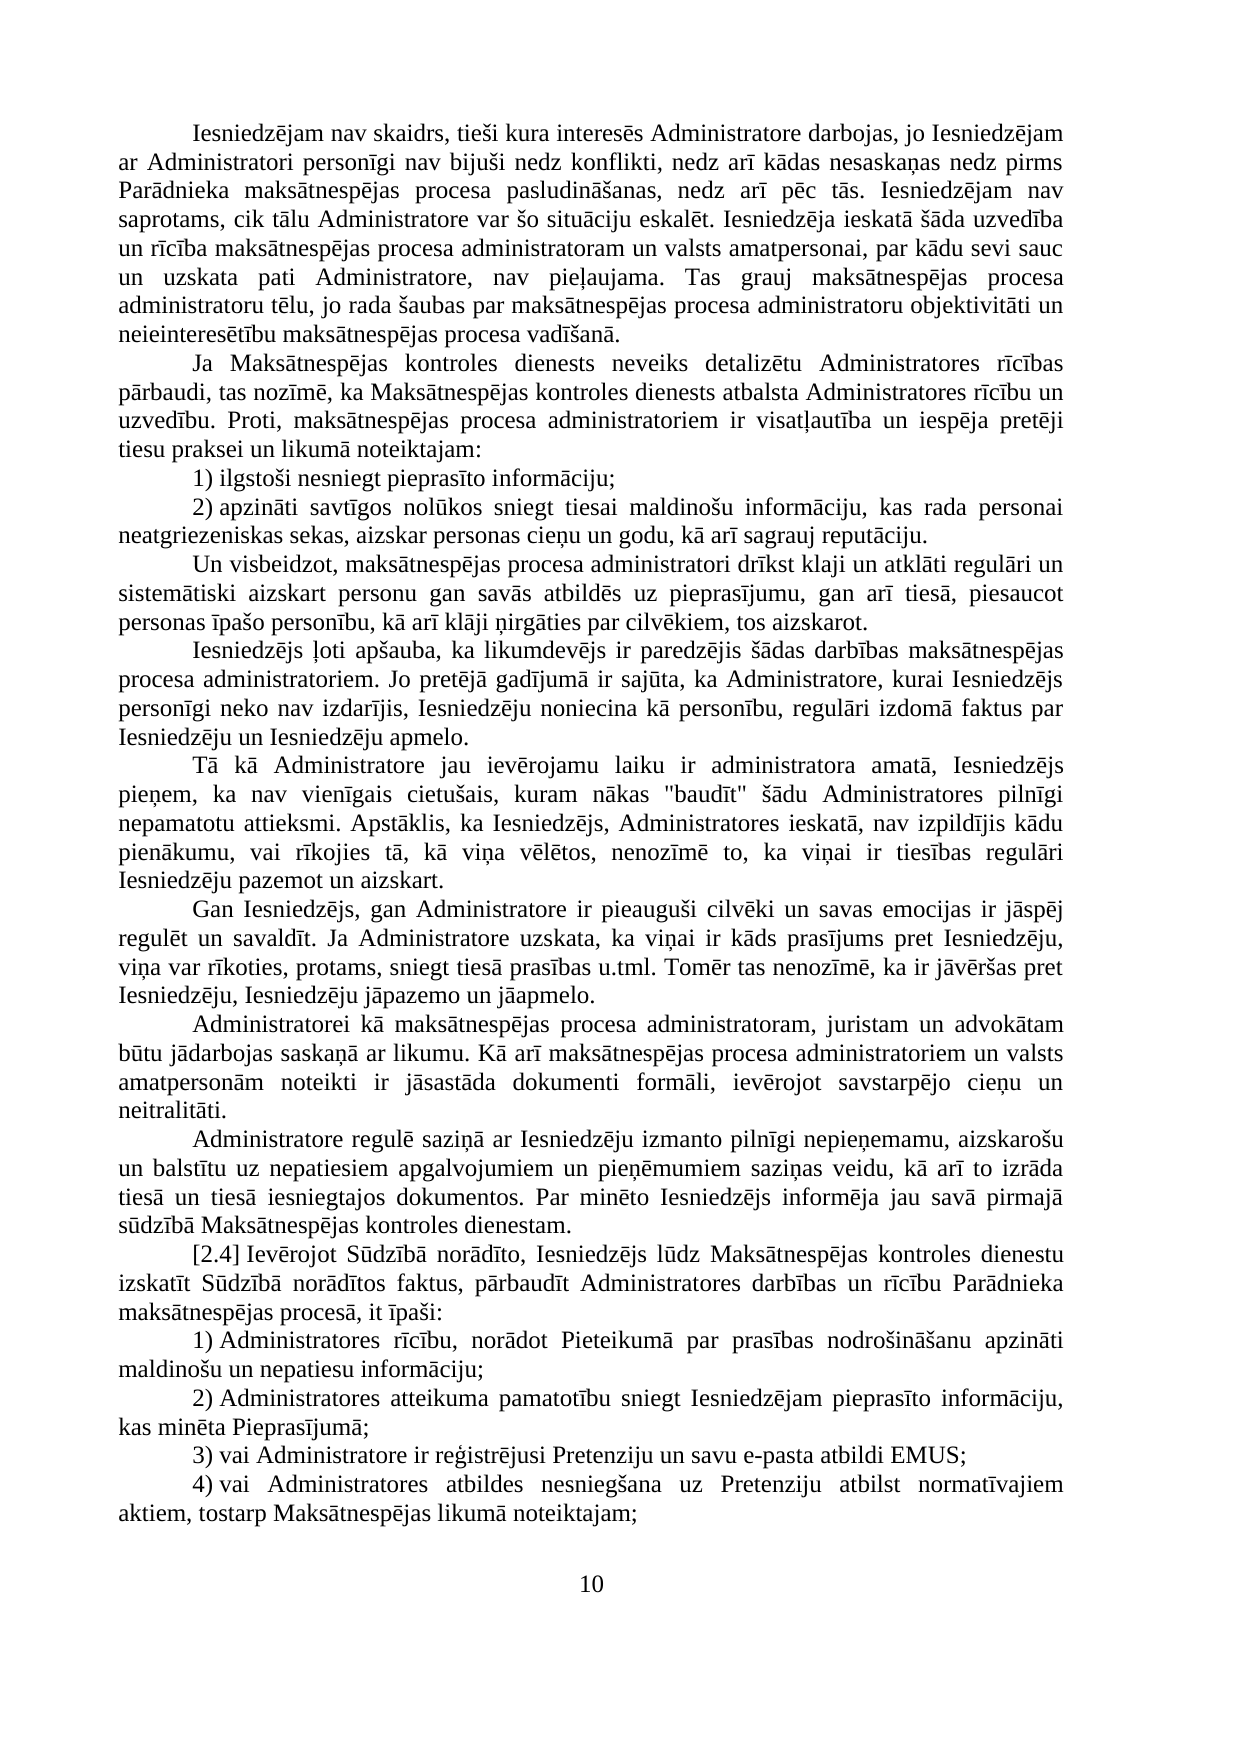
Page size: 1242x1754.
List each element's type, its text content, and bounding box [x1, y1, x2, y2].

text 3) vai Administratore ir reģistrējusi Pretenziju un savu e-pasta atbildi EMUS; [118, 1441, 1064, 1469]
text 1) ilgstoši nesniegt pieprasīto informāciju; [118, 463, 1064, 492]
text Iesniedzējs ļoti apšauba, ka likumdevējs ir paredzējis šādas darbības maksātnespējas procesa administratoriem. Jo pretējā gadījumā ir sajūta, ka Administratore, kurai Iesniedzējs personīgi neko nav izdarījis, Iesniedzēju noniecina kā personību, regulāri izdomā faktus par Iesniedzēju un Iesniedzēju apmelo. [118, 636, 1064, 751]
text Administratorei kā maksātnespējas procesa administratoram, juristam un advokātam būtu jādarbojas saskaņā ar likumu. Kā arī maksātnespējas procesa administratoriem un valsts amatpersonām noteikti ir jāsastāda dokumenti formāli, ievērojot savstarpējo cieņu un neitralitāti. [118, 1009, 1064, 1124]
text Ja Maksātnespējas kontroles dienests neveiks detalizētu Administratores rīcības pārbaudi, tas nozīmē, ka Maksātnespējas kontroles dienests atbalsta Administratores rīcību un uzvedību. Proti, maksātnespējas procesa administratoriem ir visatļautība un iespēja pretēji tiesu praksei un likumā noteiktajam: [118, 348, 1064, 463]
text Un visbeidzot, maksātnespējas procesa administratori drīkst klaji un atklāti regulāri un sistemātiski aizskart personu gan savās atbildēs uz pieprasījumu, gan arī tiesā, piesaucot personas īpašo personību, kā arī klāji ņirgāties par cilvēkiem, tos aizskarot. [118, 549, 1064, 636]
text Administratore regulē saziņā ar Iesniedzēju izmanto pilnīgi nepieņemamu, aizskarošu un balstītu uz nepatiesiem apgalvojumiem un pieņēmumiem saziņas veidu, kā arī to izrāda tiesā un tiesā iesniegtajos dokumentos. Par minēto Iesniedzējs informēja jau savā pirmajā sūdzībā Maksātnespējas kontroles dienestam. [118, 1124, 1064, 1239]
text Gan Iesniedzējs, gan Administratore ir pieauguši cilvēki un savas emocijas ir jāspēj regulēt un savaldīt. Ja Administratore uzskata, ka viņai ir kāds prasījums pret Iesniedzēju, viņa var rīkoties, protams, sniegt tiesā prasības u.tml. Tomēr tas nenozīmē, ka ir jāvēršas pret Iesniedzēju, Iesniedzēju jāpazemo un jāapmelo. [118, 894, 1064, 1009]
text 2) Administratores atteikuma pamatotību sniegt Iesniedzējam pieprasīto informāciju, kas minēta Pieprasījumā; [118, 1383, 1064, 1441]
text Iesniedzējam nav skaidrs, tieši kura interesēs Administratore darbojas, jo Iesniedzējam ar Administratori personīgi nav bijuši nedz konflikti, nedz arī kādas nesaskaņas nedz pirms Parādnieka maksātnespējas procesa pasludināšanas, nedz arī pēc tās. Iesniedzējam nav saprotams, cik tālu Administratore var šo situāciju eskalēt. Iesniedzēja ieskatā šāda uzvedība un rīcība maksātnespējas procesa administratoram un valsts amatpersonai, par kādu sevi sauc un uzskata pati Administratore, nav pieļaujama. Tas grauj maksātnespējas procesa administratoru tēlu, jo rada šaubas par maksātnespējas procesa administratoru objektivitāti un neieinteresētību maksātnespējas procesa vadīšanā. [118, 118, 1064, 348]
text [2.4] Ievērojot Sūdzībā norādīto, Iesniedzējs lūdz Maksātnespējas kontroles dienestu izskatīt Sūdzībā norādītos faktus, pārbaudīt Administratores darbības un rīcību Parādnieka maksātnespējas procesā, it īpaši: [118, 1239, 1064, 1326]
text 1) Administratores rīcību, norādot Pieteikumā par prasības nodrošināšanu apzināti maldinošu un nepatiesu informāciju; [118, 1326, 1064, 1383]
text 2) apzināti savtīgos nolūkos sniegt tiesai maldinošu informāciju, kas rada personai neatgriezeniskas sekas, aizskar personas cieņu un godu, kā arī sagrauj reputāciju. [118, 492, 1064, 549]
text 4) vai Administratores atbildes nesniegšana uz Pretenziju atbilst normatīvajiem aktiem, tostarp Maksātnespējas likumā noteiktajam; [118, 1469, 1064, 1527]
text Tā kā Administratore jau ievērojamu laiku ir administratora amatā, Iesniedzējs pieņem, ka nav vienīgais cietušais, kuram nākas "baudīt" šādu Administratores pilnīgi nepamatotu attieksmi. Apstāklis, ka Iesniedzējs, Administratores ieskatā, nav izpildījis kādu pienākumu, vai rīkojies tā, kā viņa vēlētos, nenozīmē to, ka viņai ir tiesības regulāri Iesniedzēju pazemot un aizskart. [118, 751, 1064, 894]
